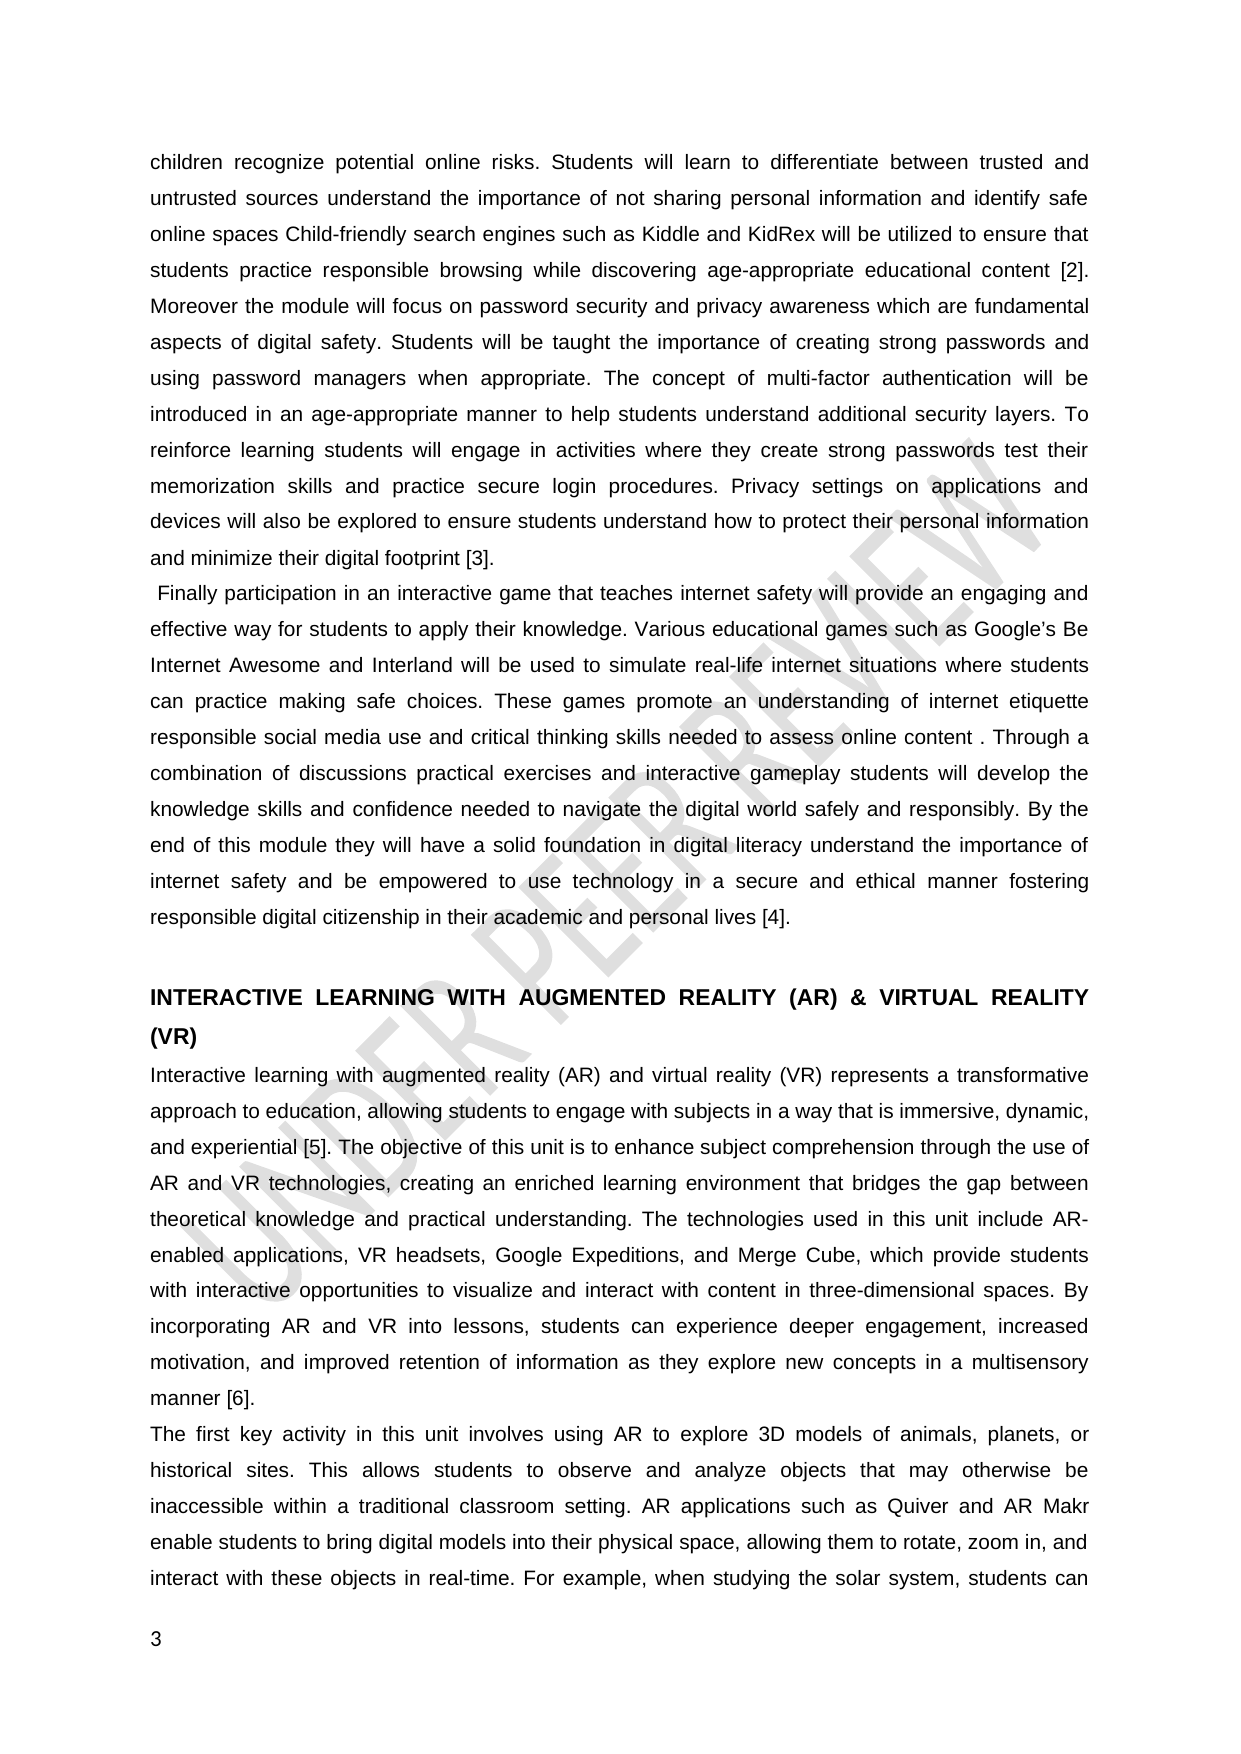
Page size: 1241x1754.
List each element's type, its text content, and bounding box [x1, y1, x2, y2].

text INTERACTIVE LEARNING WITH AUGMENTED REALITY (AR) & VIRTUAL REALITY (VR) [150, 984, 1090, 1049]
text Interactive learning with augmented reality (AR) and virtual reality (VR) represents a transformative approach to education, allowing students to engage with subjects in a way that is immersive, dynamic, and experiential [5]. The objective of this unit is to enhance subject comprehension through the use of AR and VR technologies, creating an enriched learning environment that bridges the gap between theoretical knowledge and practical understanding. The technologies used in this unit include AR-enabled applications, VR headsets, Google Expeditions, and Merge Cube, which provide students with interactive opportunities to visualize and interact with content in three-dimensional spaces. By incorporating AR and VR into lessons, students can experience deeper engagement, increased motivation, and improved retention of information as they explore new concepts in a multisensory manner [6]. [150, 1063, 1090, 1410]
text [150, 150, 1090, 569]
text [150, 1422, 1090, 1590]
text Finally participation in an interactive game that teaches internet safety will provide an engaging and effective way for students to apply their knowledge. Various educational games such as Google’s Be Internet Awesome and Interland will be used to simulate real-life internet situations where students can practice making safe choices. These games promote an understanding of internet etiquette responsible social media use and critical thinking skills needed to assess online content . Through a combination of discussions practical exercises and interactive gameplay students will develop the knowledge skills and confidence needed to navigate the digital world safely and responsibly. By the end of this module they will have a solid foundation in digital literacy understand the importance of internet safety and be empowered to use technology in a secure and ethical manner fostering responsible digital citizenship in their academic and personal lives [4]. [150, 581, 1090, 929]
